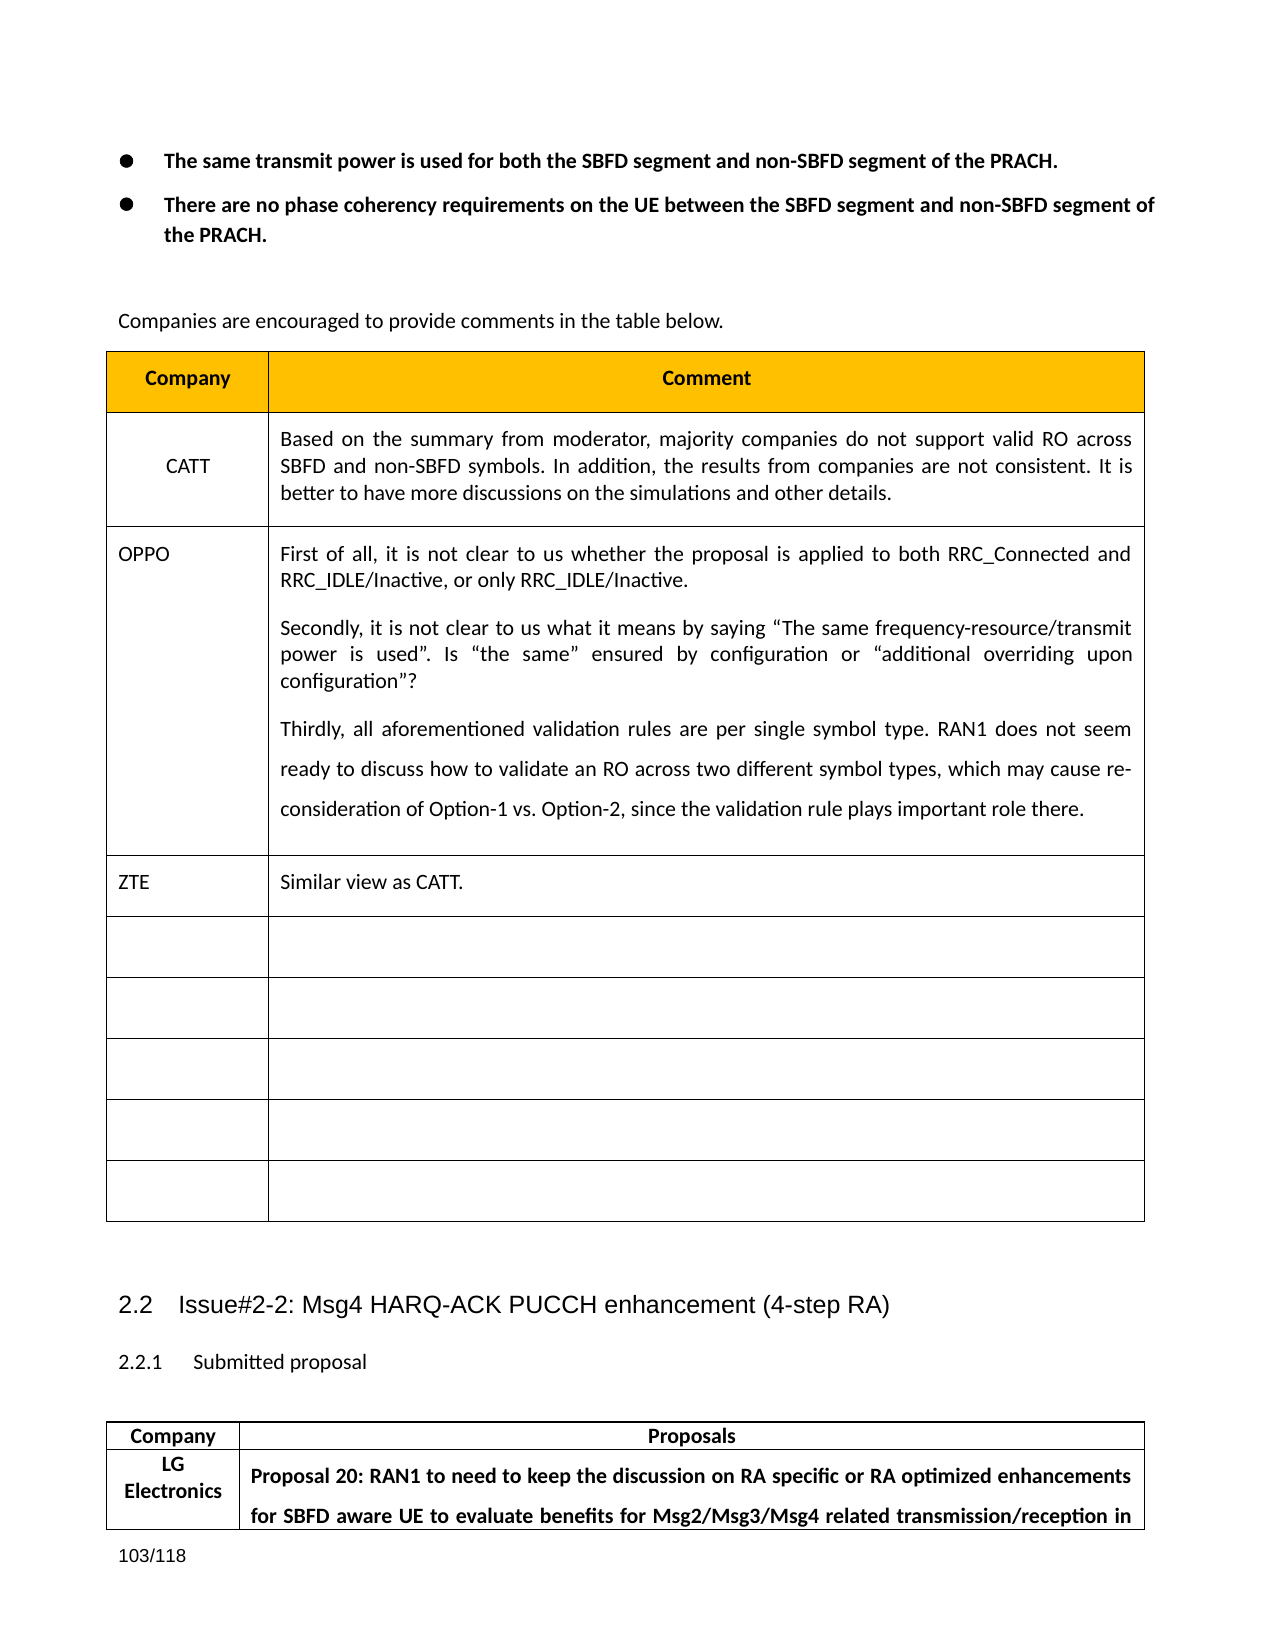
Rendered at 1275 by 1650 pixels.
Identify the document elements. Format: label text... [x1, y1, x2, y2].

list There are no phase coherency requirements on the UE between the SBFD segment and non-SBFD segment of the PRACH. [118, 191, 1157, 248]
table_cell CATT [107, 413, 268, 526]
table_cell [107, 917, 268, 977]
table_cell [269, 917, 1144, 977]
table_cell [107, 1100, 268, 1160]
subtitle Issue#2-2: Msg4 HARQ-ACK PUCCH enhancement (4-step RA) [118, 1290, 1157, 1319]
table_cell [269, 978, 1144, 1038]
table_cell [269, 1100, 1144, 1160]
table_cell Based on the summary from moderator, majority companies do not support valid RO across SBFD and non-SBFD symbols. In addition, the results from companies are not consistent. It is better to have more discussions on the simulations and other details. [269, 413, 1144, 526]
list The same transmit power is used for both the SBFD segment and non-SBFD segment of the PRACH. [118, 148, 1157, 174]
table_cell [240, 1450, 1144, 1529]
table_cell [107, 1039, 268, 1099]
table_cell OPPO [107, 527, 268, 855]
table_cell [107, 1161, 268, 1221]
table_header Proposals [240, 1423, 1144, 1449]
table_cell [269, 1039, 1144, 1099]
table_cell LG Electronics [107, 1450, 239, 1529]
table_cell First of all, it is not clear to us whether the proposal is applied to both RRC_Connected and RRC_IDLE/Inactive, or only RRC_IDLE/Inactive. Secondly, it is not clear to us what it means by saying “The same frequency-resource/transmit power is used”. Is “the same” ensured by configuration or “additional overriding upon configuration”? Thirdly, all aforementioned validation rules are per single symbol type. RAN1 does not seem ready to discuss how to validate an RO across two different symbol types, which may cause re-consideration of Option-1 vs. Option-2, since the validation rule plays important role there. [269, 527, 1144, 855]
table_cell Similar view as CATT. [269, 856, 1144, 916]
table_header Company [107, 352, 268, 412]
text Companies are encouraged to provide comments in the table below. [118, 308, 1157, 334]
table_cell [107, 978, 268, 1038]
table_header Comment [269, 352, 1144, 412]
table_cell [269, 1161, 1144, 1221]
table_cell ZTE [107, 856, 268, 916]
list Submitted proposal [118, 1348, 1157, 1375]
table_header Company [107, 1423, 239, 1449]
